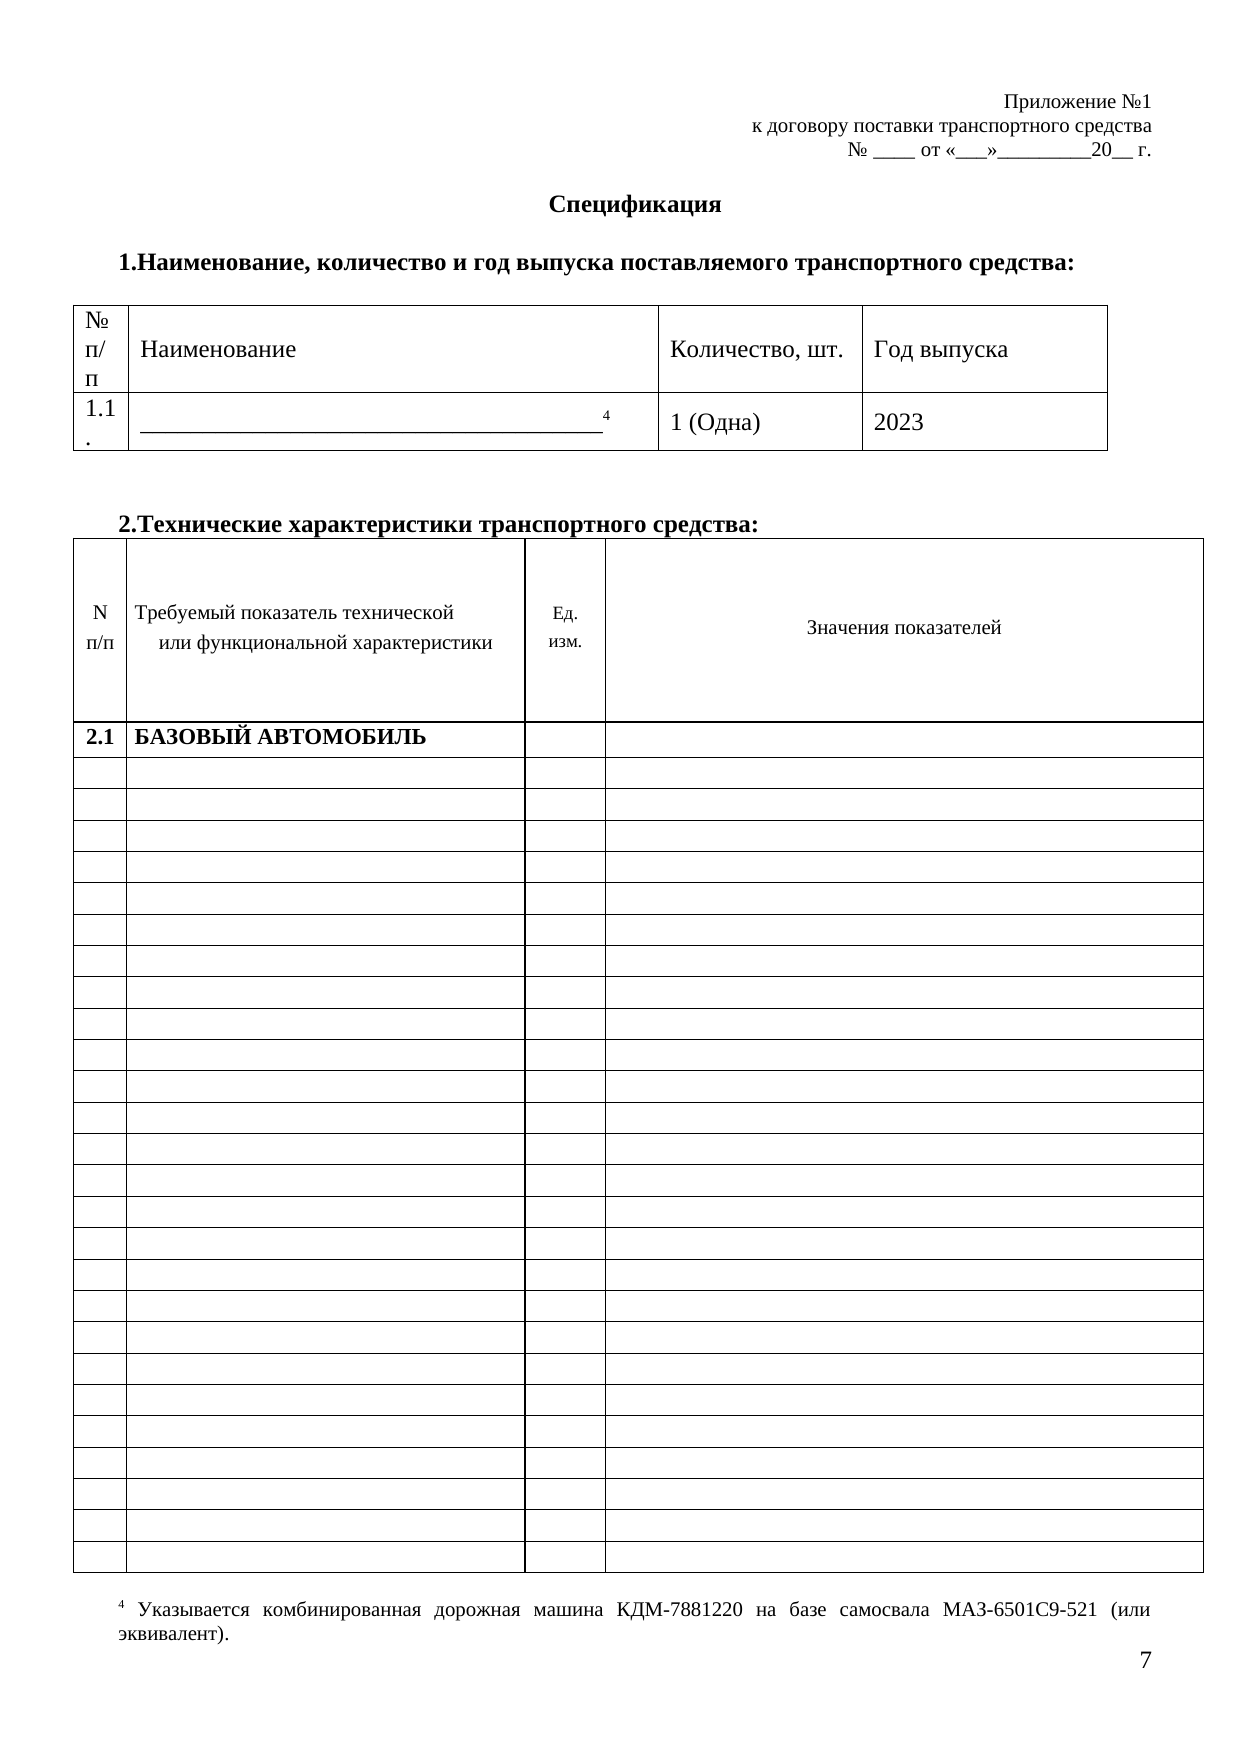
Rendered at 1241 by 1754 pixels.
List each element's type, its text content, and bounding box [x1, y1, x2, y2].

table_cell [127, 946, 524, 976]
table_cell [606, 915, 1203, 945]
text Приложение №1 [118, 89, 1152, 113]
table_cell [74, 1165, 126, 1196]
table_cell [74, 1197, 126, 1227]
table_cell [526, 1228, 605, 1258]
table_cell [606, 883, 1203, 913]
table_cell _____________________________________ [129, 393, 658, 450]
table_cell 2023 [863, 393, 1107, 450]
text № ____ от «___»_________20__ г. [118, 137, 1152, 161]
table_cell [74, 1479, 126, 1509]
table_cell [526, 852, 605, 882]
table_cell [74, 821, 126, 851]
table_cell [606, 1071, 1203, 1102]
table_cell [526, 1354, 605, 1384]
table_cell [74, 1448, 126, 1478]
table_cell [526, 1385, 605, 1415]
table_cell [74, 1103, 126, 1133]
table_cell [74, 1542, 126, 1572]
table_cell [526, 723, 605, 757]
table_cell [526, 1040, 605, 1070]
table_cell [606, 821, 1203, 851]
table_cell БАЗОВЫЙ АВТОМОБИЛЬ [127, 723, 524, 757]
table_cell [606, 1197, 1203, 1227]
table_cell [127, 1510, 524, 1541]
list 2.Технические характеристики транспортного средства: [118, 509, 1152, 538]
table_cell [526, 1009, 605, 1039]
table_cell [606, 1448, 1203, 1478]
table_cell [127, 883, 524, 913]
table_cell [74, 1260, 126, 1290]
table_cell [606, 1510, 1203, 1541]
table_cell [526, 1322, 605, 1352]
table_cell [526, 1542, 605, 1572]
table_cell [606, 1542, 1203, 1572]
table_cell [127, 1291, 524, 1321]
table_cell 2.1 [74, 723, 126, 757]
table_cell [127, 1228, 524, 1258]
table_cell [526, 1165, 605, 1196]
table_cell [127, 789, 524, 819]
table_cell [74, 789, 126, 819]
table_cell [526, 1291, 605, 1321]
table_cell [127, 1479, 524, 1509]
table_header Требуемый показатель технической или функциональной характеристики [127, 539, 524, 721]
table_cell [606, 1479, 1203, 1509]
table_cell [127, 1040, 524, 1070]
table_cell [127, 1416, 524, 1447]
table_cell [127, 1385, 524, 1415]
table_cell [127, 1542, 524, 1572]
table_cell [127, 821, 524, 851]
table_cell [606, 977, 1203, 1008]
table_cell [606, 1009, 1203, 1039]
table_cell [127, 852, 524, 882]
table_header Ед. изм. [526, 539, 605, 721]
table_cell [606, 1260, 1203, 1290]
table_cell [526, 1103, 605, 1133]
table_cell [74, 1510, 126, 1541]
table_cell [606, 1385, 1203, 1415]
table_cell [606, 1322, 1203, 1352]
table_cell [74, 1040, 126, 1070]
table_cell [606, 1291, 1203, 1321]
text 1.Наименование, количество и год выпуска поставляемого транспортного средства: [118, 247, 1152, 276]
table_cell [606, 1040, 1203, 1070]
table_cell [74, 758, 126, 788]
table_cell [74, 977, 126, 1008]
table_cell [74, 1354, 126, 1384]
table_cell [526, 977, 605, 1008]
table_cell [74, 852, 126, 882]
table_cell [127, 1322, 524, 1352]
table_cell [127, 1165, 524, 1196]
table_cell [606, 723, 1203, 757]
table_header № п/п [74, 306, 128, 392]
table_header Наименование [129, 306, 658, 392]
table_cell [606, 789, 1203, 819]
table_cell [127, 1354, 524, 1384]
table_cell [74, 883, 126, 913]
table_cell [74, 1009, 126, 1039]
table_header Количество, шт. [659, 306, 862, 392]
table_cell [127, 1197, 524, 1227]
table_cell [606, 1103, 1203, 1133]
table_cell [526, 1448, 605, 1478]
table_cell [606, 758, 1203, 788]
table_cell [526, 789, 605, 819]
table_cell [127, 758, 524, 788]
table_cell [526, 915, 605, 945]
table_cell [74, 1416, 126, 1447]
table_cell [526, 1071, 605, 1102]
table_cell [127, 1448, 524, 1478]
table_header N п/п [74, 539, 126, 721]
table_cell [127, 915, 524, 945]
table_cell [606, 852, 1203, 882]
table_cell [606, 1165, 1203, 1196]
text Спецификация [118, 189, 1152, 218]
table_cell [74, 1228, 126, 1258]
table_cell [127, 1103, 524, 1133]
table_cell [526, 1479, 605, 1509]
table_header Значения показателей [606, 539, 1203, 721]
table_cell [606, 946, 1203, 976]
table_cell [526, 758, 605, 788]
table_cell [127, 1071, 524, 1102]
table_cell [127, 977, 524, 1008]
table_cell [606, 1416, 1203, 1447]
table_cell [526, 1510, 605, 1541]
table_cell [74, 1291, 126, 1321]
table_cell 1 (Одна) [659, 393, 862, 450]
table_cell [127, 1009, 524, 1039]
table_cell [74, 1134, 126, 1164]
table_cell [74, 915, 126, 945]
table_header Год выпуска [863, 306, 1107, 392]
table_cell [526, 946, 605, 976]
table_cell [526, 821, 605, 851]
table_cell [606, 1228, 1203, 1258]
table_cell [526, 883, 605, 913]
table_cell [74, 1385, 126, 1415]
table_cell [606, 1134, 1203, 1164]
table_cell [74, 1322, 126, 1352]
text к договору поставки транспортного средства [118, 113, 1152, 137]
table_cell [526, 1260, 605, 1290]
table_cell [526, 1197, 605, 1227]
table_cell [526, 1416, 605, 1447]
table_cell [74, 946, 126, 976]
table_cell [127, 1134, 524, 1164]
table_cell [606, 1354, 1203, 1384]
table_cell [127, 1260, 524, 1290]
table_cell 1.1. [74, 393, 128, 450]
table_cell [74, 1071, 126, 1102]
table_cell [526, 1134, 605, 1164]
